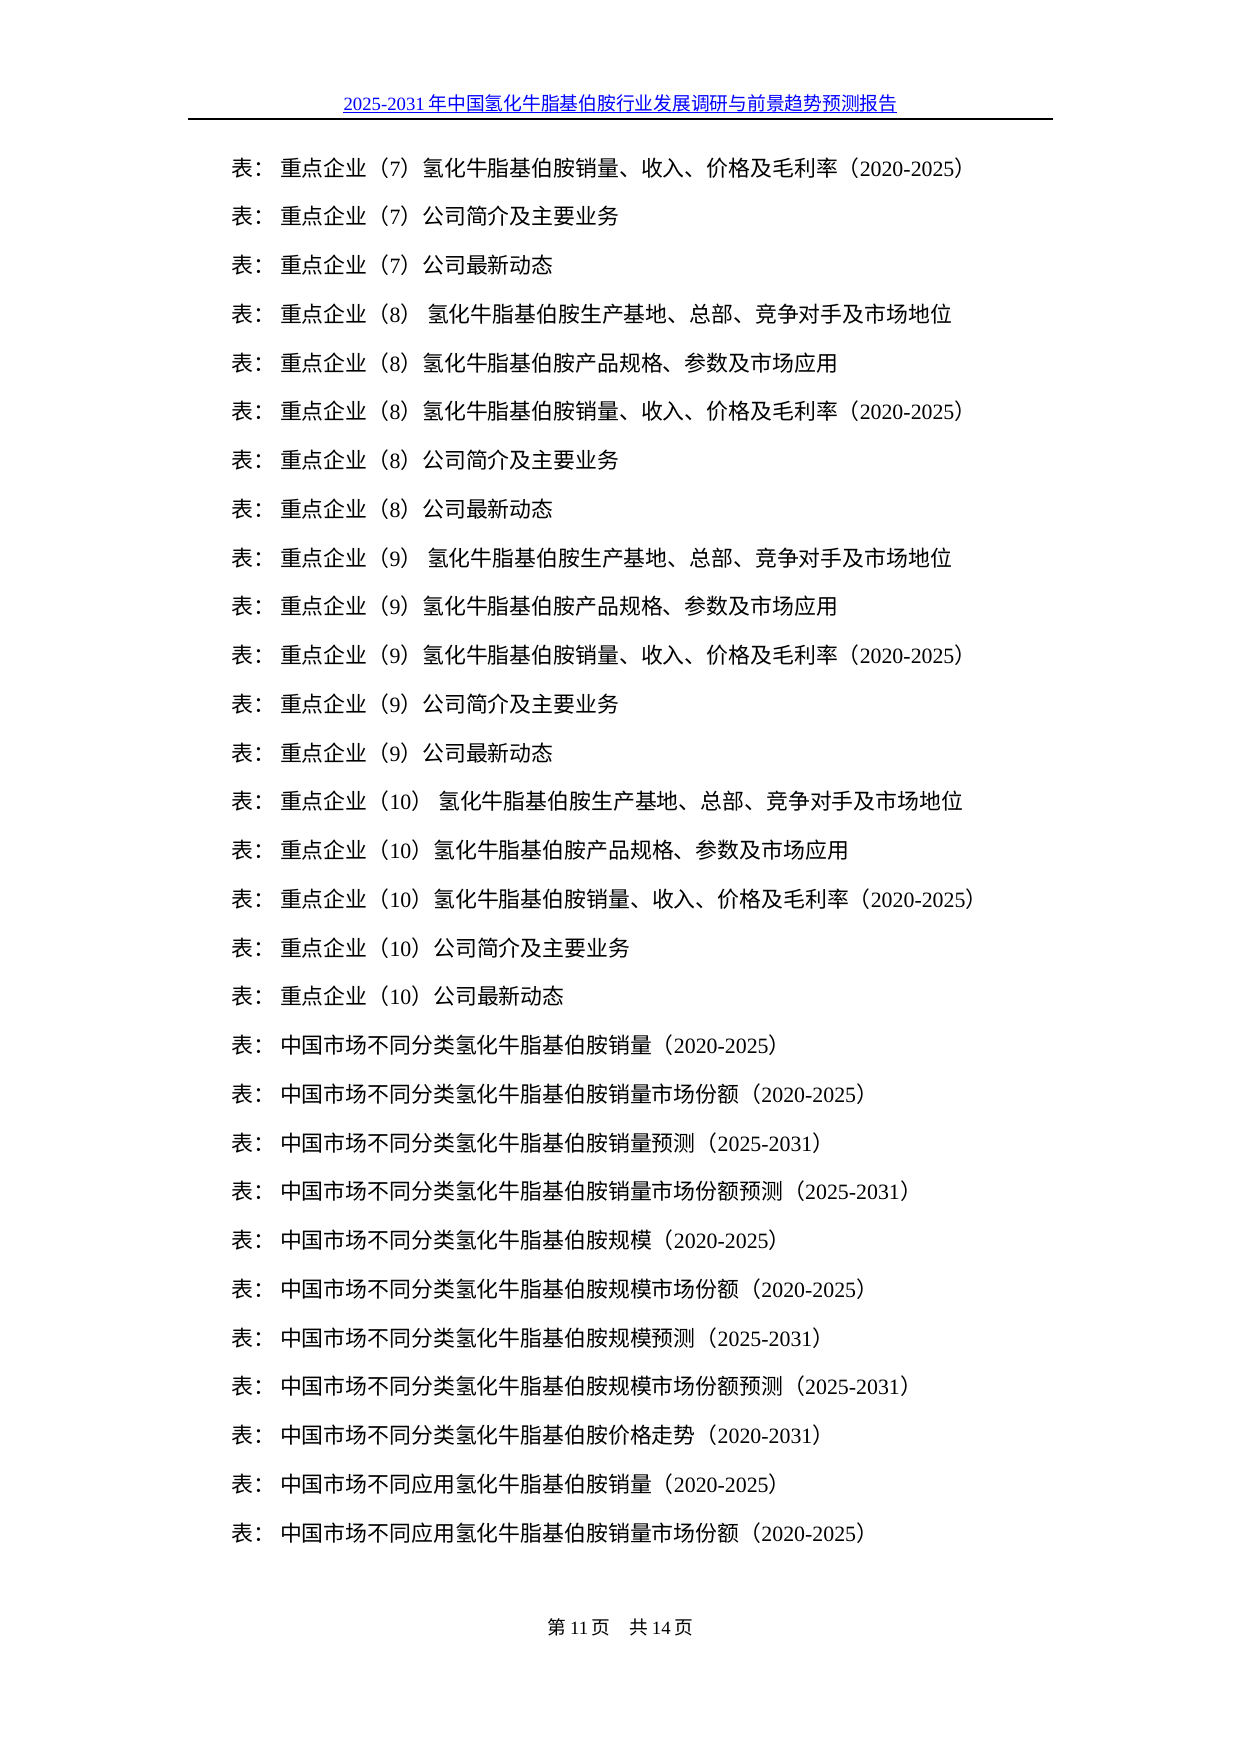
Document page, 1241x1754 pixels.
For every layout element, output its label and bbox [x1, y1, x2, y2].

text [187, 150, 1053, 1548]
